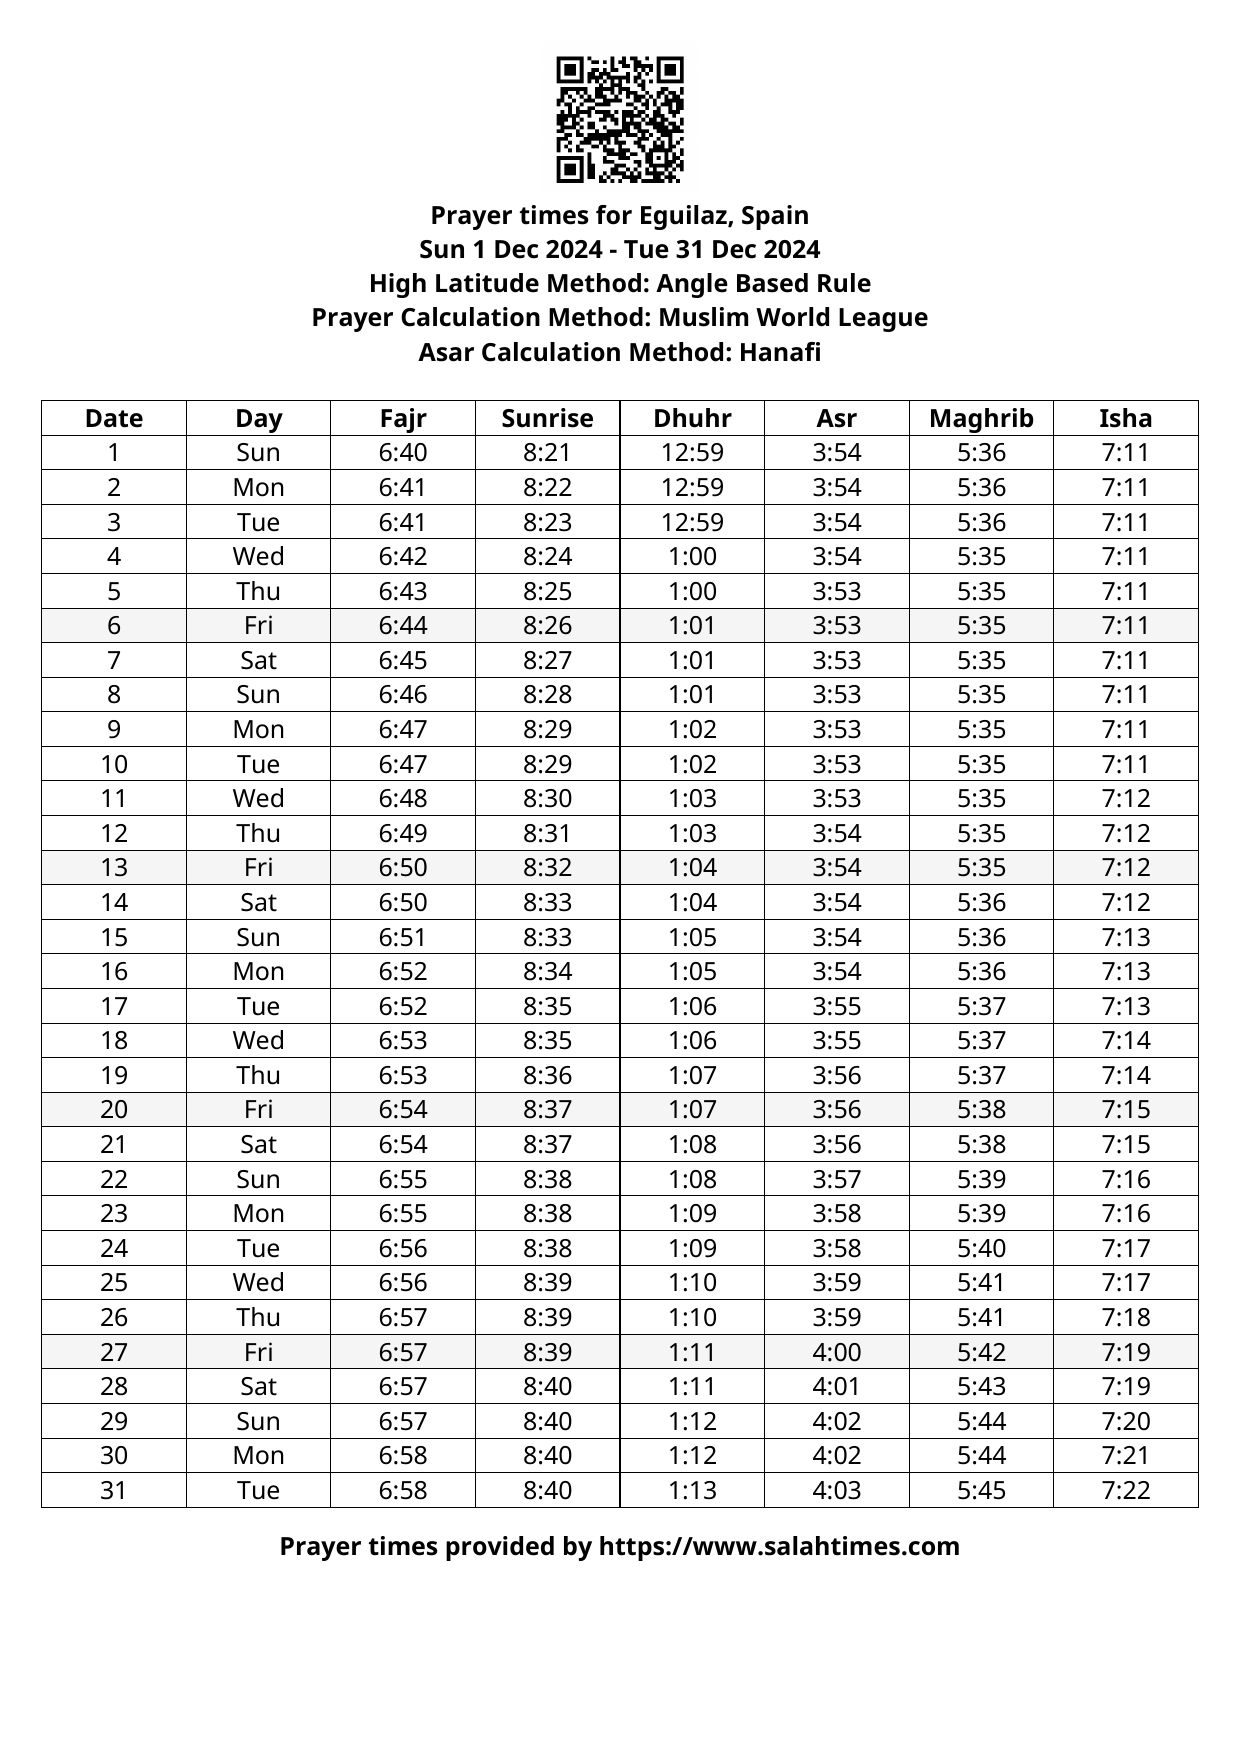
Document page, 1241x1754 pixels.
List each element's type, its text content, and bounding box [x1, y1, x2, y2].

table_cell 7:12 [1054, 816, 1198, 849]
table_header Date [42, 401, 186, 434]
table_cell 7:13 [1054, 954, 1198, 988]
table_cell 12:59 [621, 470, 764, 504]
table_cell 6:45 [331, 643, 475, 677]
table_cell 8:40 [476, 1369, 619, 1403]
table_cell Tue [187, 1473, 330, 1507]
table_cell 7:14 [1054, 1058, 1198, 1092]
table_cell 3:58 [765, 1196, 909, 1230]
table_cell 6 [42, 609, 186, 642]
table_cell 8:27 [476, 643, 619, 677]
table_cell 3:53 [765, 678, 909, 711]
table_cell 8:29 [476, 712, 619, 746]
table_cell 3:55 [765, 989, 909, 1022]
table_cell 7:12 [1054, 781, 1198, 815]
table_cell 6:47 [331, 712, 475, 746]
table_cell Sat [187, 885, 330, 919]
table_cell 3:54 [765, 885, 909, 919]
table_header Day [187, 401, 330, 434]
table_cell 6:55 [331, 1196, 475, 1230]
table_cell 3:56 [765, 1127, 909, 1161]
table_cell 3 [42, 505, 186, 538]
table_cell 3:54 [765, 539, 909, 573]
table_cell 18 [42, 1024, 186, 1057]
table_cell 2 [42, 470, 186, 504]
table_cell Wed [187, 539, 330, 573]
table_cell 1:11 [621, 1369, 764, 1403]
table_cell 6:51 [331, 920, 475, 953]
text Sun 1 Dec 2024 - Tue 31 Dec 2024 [42, 232, 1198, 266]
table_cell 8:35 [476, 989, 619, 1022]
table_cell Fri [187, 1335, 330, 1368]
table_cell Mon [187, 1439, 330, 1472]
table_cell 6:56 [331, 1231, 475, 1264]
table_cell 21 [42, 1127, 186, 1161]
table_cell 7:19 [1054, 1369, 1198, 1403]
table_cell 4:01 [765, 1369, 909, 1403]
table_cell 1:04 [621, 851, 764, 884]
table_cell 6:49 [331, 816, 475, 849]
table_cell 7:11 [1054, 436, 1198, 469]
table_cell 6:57 [331, 1300, 475, 1334]
table_cell 8:38 [476, 1231, 619, 1264]
table_cell 1:01 [621, 678, 764, 711]
table_cell 8:36 [476, 1058, 619, 1092]
table_cell Thu [187, 816, 330, 849]
table_cell 3:54 [765, 505, 909, 538]
table_cell 1:03 [621, 816, 764, 849]
table_cell 7:11 [1054, 747, 1198, 780]
table_cell Mon [187, 470, 330, 504]
table_cell 6:52 [331, 989, 475, 1022]
table_cell 7:11 [1054, 609, 1198, 642]
table_cell 7:11 [1054, 678, 1198, 711]
table_cell 3:53 [765, 609, 909, 642]
table_cell 26 [42, 1300, 186, 1334]
table_cell 5:35 [910, 539, 1053, 573]
table_cell 19 [42, 1058, 186, 1092]
table_cell 3:58 [765, 1231, 909, 1264]
table_cell Sat [187, 1127, 330, 1161]
table_cell 6:56 [331, 1266, 475, 1299]
table_cell 6:43 [331, 574, 475, 607]
table_cell 6:54 [331, 1127, 475, 1161]
table_cell 8:39 [476, 1335, 619, 1368]
table_cell 24 [42, 1231, 186, 1264]
table_cell Tue [187, 989, 330, 1022]
table_cell 1:13 [621, 1473, 764, 1507]
table_cell 3:53 [765, 747, 909, 780]
table_cell 5:35 [910, 574, 1053, 607]
table_cell 5:36 [910, 470, 1053, 504]
table_cell 5:35 [910, 712, 1053, 746]
table_cell 8:37 [476, 1093, 619, 1126]
table_cell Wed [187, 1024, 330, 1057]
text Prayer Calculation Method: Muslim World League [42, 300, 1198, 334]
text Asar Calculation Method: Hanafi [42, 334, 1198, 368]
table_cell 4:02 [765, 1404, 909, 1437]
table_cell 12:59 [621, 436, 764, 469]
table_cell 8:25 [476, 574, 619, 607]
table_cell 5:42 [910, 1335, 1053, 1368]
table_cell 15 [42, 920, 186, 953]
table_header Isha [1054, 401, 1198, 434]
table_cell 1:03 [621, 781, 764, 815]
table_cell 7 [42, 643, 186, 677]
table_cell 3:55 [765, 1024, 909, 1057]
table_cell 3:53 [765, 574, 909, 607]
table_cell 8:31 [476, 816, 619, 849]
table_cell 1:07 [621, 1093, 764, 1126]
table_cell 9 [42, 712, 186, 746]
picture [542, 41, 699, 198]
table_cell 5:35 [910, 851, 1053, 884]
table_cell 1:05 [621, 920, 764, 953]
table_cell 3:54 [765, 470, 909, 504]
table_cell Wed [187, 781, 330, 815]
table_header Sunrise [476, 401, 619, 434]
table_cell 25 [42, 1266, 186, 1299]
table_cell Tue [187, 747, 330, 780]
table_cell 5:35 [910, 747, 1053, 780]
table_cell 7:16 [1054, 1196, 1198, 1230]
table_cell 8:39 [476, 1266, 619, 1299]
table_cell 6:44 [331, 609, 475, 642]
table_cell 8:30 [476, 781, 619, 815]
table_cell 6:58 [331, 1439, 475, 1472]
table_cell 1:00 [621, 574, 764, 607]
table_cell 1:01 [621, 609, 764, 642]
table_cell 1:00 [621, 539, 764, 573]
table_cell 5:35 [910, 609, 1053, 642]
table_cell 5:40 [910, 1231, 1053, 1264]
table_cell 11 [42, 781, 186, 815]
table_cell 6:58 [331, 1473, 475, 1507]
table_cell 6:41 [331, 505, 475, 538]
table_cell 8:34 [476, 954, 619, 988]
table_cell 1:10 [621, 1300, 764, 1334]
table_cell Mon [187, 1196, 330, 1230]
table_cell 5:36 [910, 885, 1053, 919]
table_cell 8:40 [476, 1439, 619, 1472]
table_cell 7:11 [1054, 643, 1198, 677]
table_cell 7:15 [1054, 1127, 1198, 1161]
table_cell 6:47 [331, 747, 475, 780]
table_cell 8:40 [476, 1473, 619, 1507]
table_cell 7:11 [1054, 712, 1198, 746]
table_cell 8:35 [476, 1024, 619, 1057]
table_cell 1:10 [621, 1266, 764, 1299]
table_cell Fri [187, 851, 330, 884]
table_cell 1:07 [621, 1058, 764, 1092]
table_cell 6:40 [331, 436, 475, 469]
table_cell 3:54 [765, 816, 909, 849]
table_cell 4:00 [765, 1335, 909, 1368]
table_cell 6:54 [331, 1093, 475, 1126]
table_cell 1:08 [621, 1127, 764, 1161]
table_cell 3:53 [765, 712, 909, 746]
table_cell 7:11 [1054, 574, 1198, 607]
table_cell 1:02 [621, 712, 764, 746]
table_cell 3:53 [765, 781, 909, 815]
table_cell 5:35 [910, 781, 1053, 815]
table_cell 1:09 [621, 1231, 764, 1264]
table_cell Thu [187, 574, 330, 607]
table_cell 6:57 [331, 1369, 475, 1403]
table_cell Sun [187, 1162, 330, 1195]
table_cell 28 [42, 1369, 186, 1403]
table_cell 22 [42, 1162, 186, 1195]
table_cell 7:11 [1054, 539, 1198, 573]
table_cell Mon [187, 954, 330, 988]
table_cell 23 [42, 1196, 186, 1230]
table_cell 30 [42, 1439, 186, 1472]
table_cell 31 [42, 1473, 186, 1507]
table_cell 20 [42, 1093, 186, 1126]
table_cell 6:55 [331, 1162, 475, 1195]
table_cell 6:41 [331, 470, 475, 504]
table_cell 6:53 [331, 1058, 475, 1092]
table_cell 8:28 [476, 678, 619, 711]
table_cell 5:38 [910, 1093, 1053, 1126]
table_cell 8:23 [476, 505, 619, 538]
table_cell Tue [187, 1231, 330, 1264]
table_cell Sun [187, 1404, 330, 1437]
table_cell 1:05 [621, 954, 764, 988]
table_cell 5:39 [910, 1196, 1053, 1230]
table_cell 8:26 [476, 609, 619, 642]
table_header Fajr [331, 401, 475, 434]
table_cell 1:04 [621, 885, 764, 919]
table_cell Thu [187, 1300, 330, 1334]
table_cell 7:11 [1054, 505, 1198, 538]
table_cell 7:19 [1054, 1335, 1198, 1368]
table_cell 14 [42, 885, 186, 919]
table_cell Fri [187, 1093, 330, 1126]
table_cell 7:12 [1054, 851, 1198, 884]
table_cell 5:36 [910, 920, 1053, 953]
table_cell 6:57 [331, 1404, 475, 1437]
table_cell 7:14 [1054, 1024, 1198, 1057]
table_cell Sun [187, 920, 330, 953]
table_cell 13 [42, 851, 186, 884]
table_cell 3:57 [765, 1162, 909, 1195]
text High Latitude Method: Angle Based Rule [42, 266, 1198, 300]
table_cell 3:54 [765, 436, 909, 469]
table_cell 5:35 [910, 678, 1053, 711]
table_cell 8:22 [476, 470, 619, 504]
table_cell 7:13 [1054, 989, 1198, 1022]
table_cell Thu [187, 1058, 330, 1092]
table_cell 1:09 [621, 1196, 764, 1230]
table_cell 8:29 [476, 747, 619, 780]
table_cell Tue [187, 505, 330, 538]
table_cell Sun [187, 436, 330, 469]
table_header Asr [765, 401, 909, 434]
table_cell 5:35 [910, 816, 1053, 849]
table_cell Wed [187, 1266, 330, 1299]
text Prayer times for Eguilaz, Spain [42, 198, 1198, 232]
table_cell 1:02 [621, 747, 764, 780]
table_cell 8:33 [476, 885, 619, 919]
table_cell 1:08 [621, 1162, 764, 1195]
table_cell 6:57 [331, 1335, 475, 1368]
table_cell 1:12 [621, 1404, 764, 1437]
table_cell 7:15 [1054, 1093, 1198, 1126]
table_cell 5:35 [910, 643, 1053, 677]
table_cell 8:38 [476, 1196, 619, 1230]
table_cell 3:54 [765, 851, 909, 884]
table_cell 6:53 [331, 1024, 475, 1057]
table_cell Mon [187, 712, 330, 746]
table_cell 7:21 [1054, 1439, 1198, 1472]
table_cell Sun [187, 678, 330, 711]
table_cell 6:48 [331, 781, 475, 815]
table_cell 5:36 [910, 505, 1053, 538]
table_cell 5:41 [910, 1266, 1053, 1299]
table_cell 16 [42, 954, 186, 988]
table_cell 3:59 [765, 1300, 909, 1334]
table_cell 5 [42, 574, 186, 607]
table_cell 3:53 [765, 643, 909, 677]
table_cell Fri [187, 609, 330, 642]
table_cell 1:06 [621, 989, 764, 1022]
table_cell 1:11 [621, 1335, 764, 1368]
table_cell 1:06 [621, 1024, 764, 1057]
table_cell 8:32 [476, 851, 619, 884]
table_cell 3:56 [765, 1058, 909, 1092]
table_cell 5:43 [910, 1369, 1053, 1403]
table_cell 3:56 [765, 1093, 909, 1126]
table_cell 6:46 [331, 678, 475, 711]
table_cell 1:12 [621, 1439, 764, 1472]
table_cell 5:44 [910, 1404, 1053, 1437]
table_cell 3:59 [765, 1266, 909, 1299]
table_cell 3:54 [765, 954, 909, 988]
table_cell 8:40 [476, 1404, 619, 1437]
table_cell 6:52 [331, 954, 475, 988]
table_cell 1:01 [621, 643, 764, 677]
table_cell 5:36 [910, 436, 1053, 469]
table_cell 7:20 [1054, 1404, 1198, 1437]
table_cell 5:36 [910, 954, 1053, 988]
table_cell 5:37 [910, 1024, 1053, 1057]
table_cell 7:17 [1054, 1266, 1198, 1299]
table_header Dhuhr [621, 401, 764, 434]
table_cell 12 [42, 816, 186, 849]
table_cell 5:45 [910, 1473, 1053, 1507]
table_cell 8:24 [476, 539, 619, 573]
table_cell 7:18 [1054, 1300, 1198, 1334]
table_cell 1 [42, 436, 186, 469]
table_cell 8:33 [476, 920, 619, 953]
table_cell 7:16 [1054, 1162, 1198, 1195]
table_cell 6:50 [331, 885, 475, 919]
table_cell 8:39 [476, 1300, 619, 1334]
table_header Maghrib [910, 401, 1053, 434]
text Prayer times provided by https://www.salahtimes.com [42, 1528, 1198, 1563]
table_cell 4:03 [765, 1473, 909, 1507]
table_cell 7:17 [1054, 1231, 1198, 1264]
table_cell 7:11 [1054, 470, 1198, 504]
table_cell 8:37 [476, 1127, 619, 1161]
table_cell 10 [42, 747, 186, 780]
table_cell 5:37 [910, 989, 1053, 1022]
table_cell 3:54 [765, 920, 909, 953]
table_cell 8 [42, 678, 186, 711]
table_cell 5:44 [910, 1439, 1053, 1472]
table_cell 5:38 [910, 1127, 1053, 1161]
table_cell 7:13 [1054, 920, 1198, 953]
table_cell 8:21 [476, 436, 619, 469]
table_cell 8:38 [476, 1162, 619, 1195]
table_cell 12:59 [621, 505, 764, 538]
table_cell 4 [42, 539, 186, 573]
table_cell 7:12 [1054, 885, 1198, 919]
table_cell 6:50 [331, 851, 475, 884]
table_cell 6:42 [331, 539, 475, 573]
table_cell 5:39 [910, 1162, 1053, 1195]
table_cell 27 [42, 1335, 186, 1368]
table_cell Sat [187, 1369, 330, 1403]
table_cell 7:22 [1054, 1473, 1198, 1507]
table_cell Sat [187, 643, 330, 677]
table_cell 5:37 [910, 1058, 1053, 1092]
table_cell 5:41 [910, 1300, 1053, 1334]
table_cell 29 [42, 1404, 186, 1437]
table_cell 17 [42, 989, 186, 1022]
table_cell 4:02 [765, 1439, 909, 1472]
